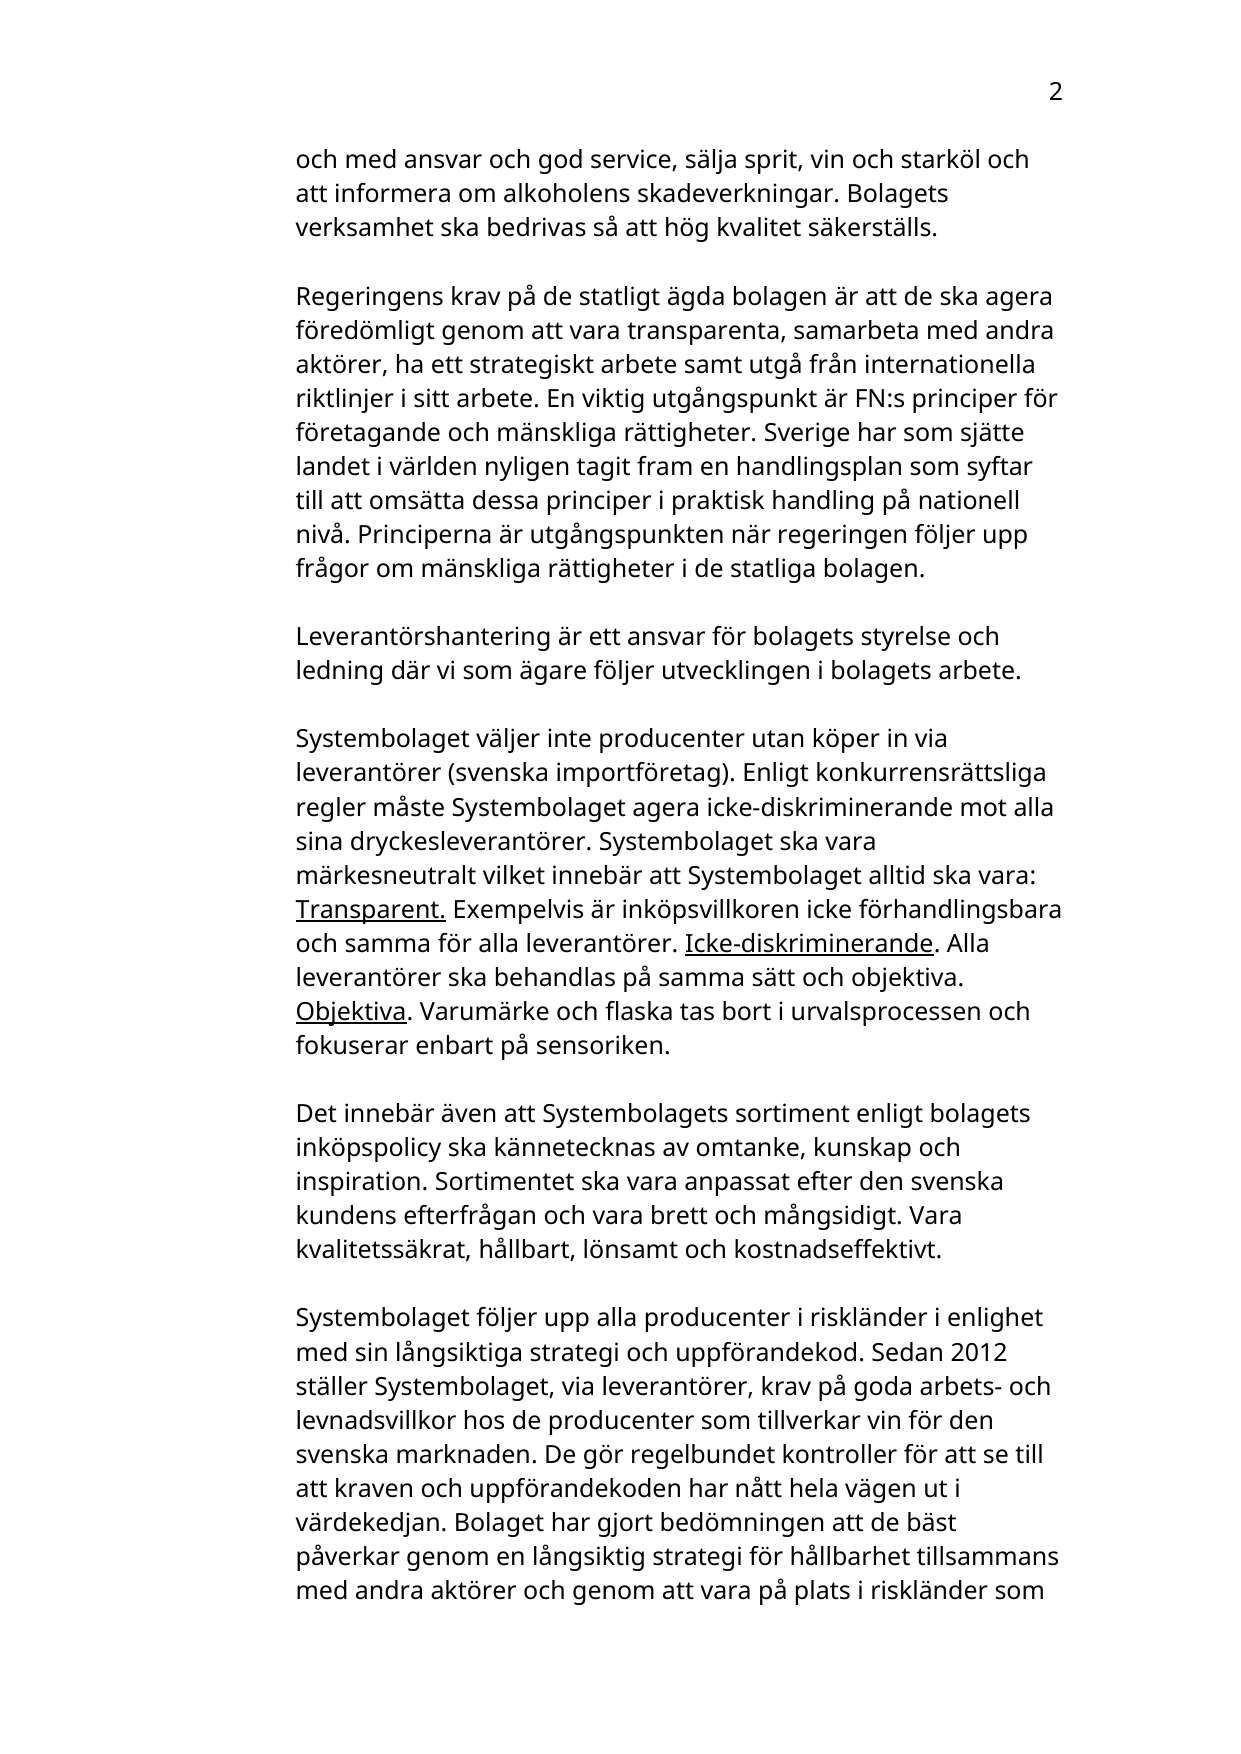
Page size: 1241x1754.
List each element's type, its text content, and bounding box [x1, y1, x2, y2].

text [295, 142, 1063, 244]
text Systembolaget väljer inte producenter utan köper in via leverantörer (svenska importföretag). Enligt konkurrensrättsliga regler måste Systembolaget agera icke-diskriminerande mot alla sina dryckesleverantörer. Systembolaget ska vara märkesneutralt vilket innebär att Systembolaget alltid ska vara: Transparent. Exempelvis är inköpsvillkoren icke förhandlingsbara och samma för alla leverantörer. Icke-diskriminerande. Alla leverantörer ska behandlas på samma sätt och objektiva. Objektiva. Varumärke och flaska tas bort i urvalsprocessen och fokuserar enbart på sensoriken. [295, 721, 1063, 1062]
text Regeringens krav på de statligt ägda bolagen är att de ska agera föredömligt genom att vara transparenta, samarbeta med andra aktörer, ha ett strategiskt arbete samt utgå från internationella riktlinjer i sitt arbete. En viktig utgångspunkt är FN:s principer för företagande och mänskliga rättigheter. Sverige har som sjätte landet i världen nyligen tagit fram en handlingsplan som syftar till att omsätta dessa principer i praktisk handling på nationell nivå. Principerna är utgångspunkten när regeringen följer upp frågor om mänskliga rättigheter i de statliga bolagen. [295, 278, 1063, 585]
text Det innebär även att Systembolagets sortiment enligt bolagets inköpspolicy ska kännetecknas av omtanke, kunskap och inspiration. Sortimentet ska vara anpassat efter den svenska kundens efterfrågan och vara brett och mångsidigt. Vara kvalitetssäkrat, hållbart, lönsamt och kostnadseffektivt. [295, 1096, 1063, 1266]
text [295, 1300, 1063, 1607]
text Leverantörshantering är ett ansvar för bolagets styrelse och ledning där vi som ägare följer utvecklingen i bolagets arbete. [295, 619, 1063, 687]
